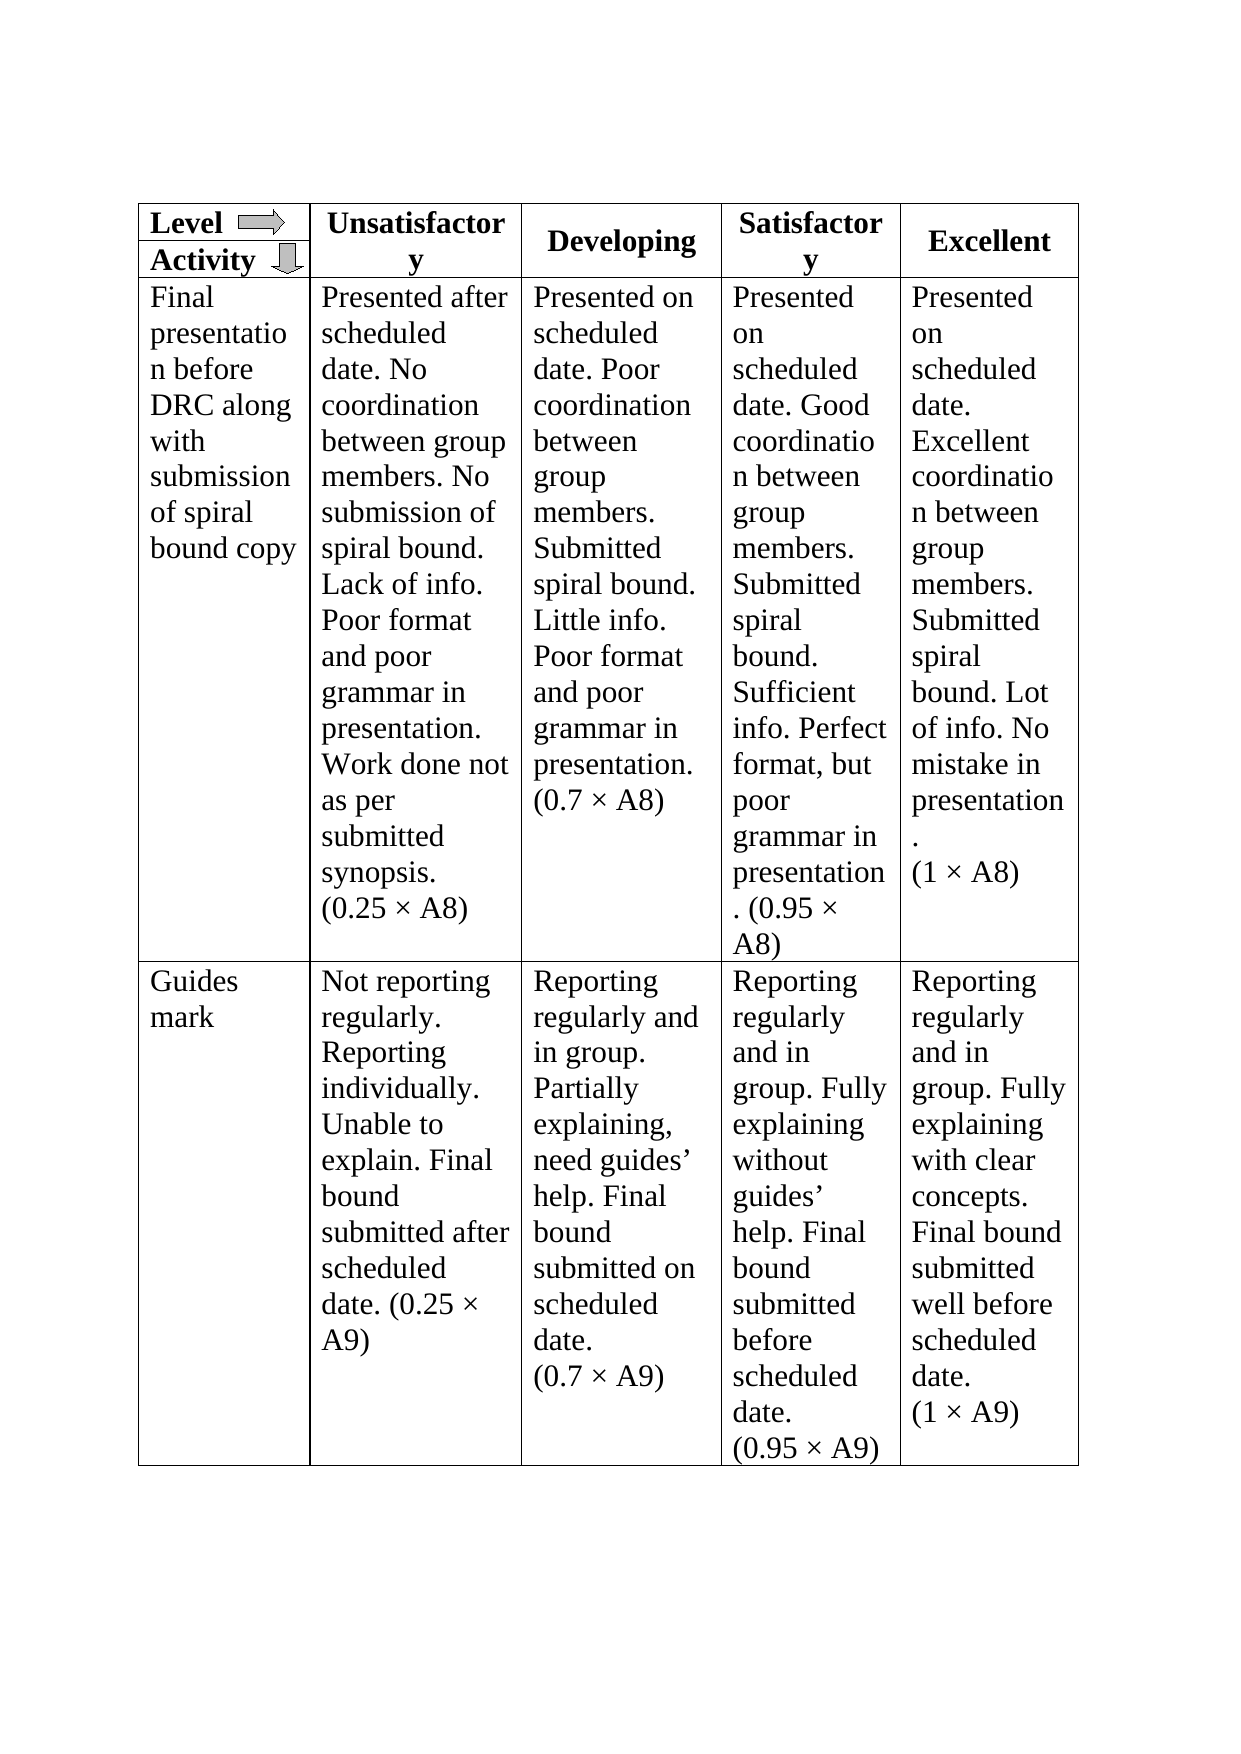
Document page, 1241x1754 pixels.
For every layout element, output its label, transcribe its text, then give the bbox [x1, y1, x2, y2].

table_cell Reporting regularly and in group. Fully explaining without guides’ help. Final bound submitted before scheduled date. (0.95 × A9) [722, 962, 900, 1465]
table_header Excellent [901, 204, 1078, 277]
table_cell Guides mark [139, 962, 309, 1465]
table_header Unsatisfactory [311, 204, 521, 277]
table_cell Presented after scheduled date. No coordination between group members. No submission of spiral bound. Lack of info. Poor format and poor grammar in presentation. Work done not as per submitted synopsis. (0.25 × A8) [311, 278, 521, 961]
table_header Developing [522, 204, 721, 277]
table_cell Not reporting regularly. Reporting individually. Unable to explain. Final bound submitted after scheduled date. (0.25 × A9) [311, 962, 521, 1465]
table_cell Activity [139, 241, 309, 277]
table_cell Presented on scheduled date. Poor coordination between group members. Submitted spiral bound. Little info. Poor format and poor grammar in presentation. (0.7 × A8) [522, 278, 721, 961]
table_cell Presented on scheduled date. Good coordination between group members. Submitted spiral bound. Sufficient info. Perfect format, but poor grammar in presentation. (0.95 × A8) [722, 278, 900, 961]
table_cell Final presentation before DRC along with submission of spiral bound copy [139, 278, 309, 961]
table_header Level [139, 204, 309, 240]
table_header Satisfactory [722, 204, 900, 277]
table_cell Reporting regularly and in group. Partially explaining, need guides’ help. Final bound submitted on scheduled date. (0.7 × A9) [522, 962, 721, 1465]
table_cell Reporting regularly and in group. Fully explaining with clear concepts. Final bound submitted well before scheduled date. (1 × A9) [901, 962, 1078, 1465]
table_cell Presented on scheduled date. Excellent coordination between group members. Submitted spiral bound. Lot of info. No mistake in presentation. (1 × A8) [901, 278, 1078, 961]
